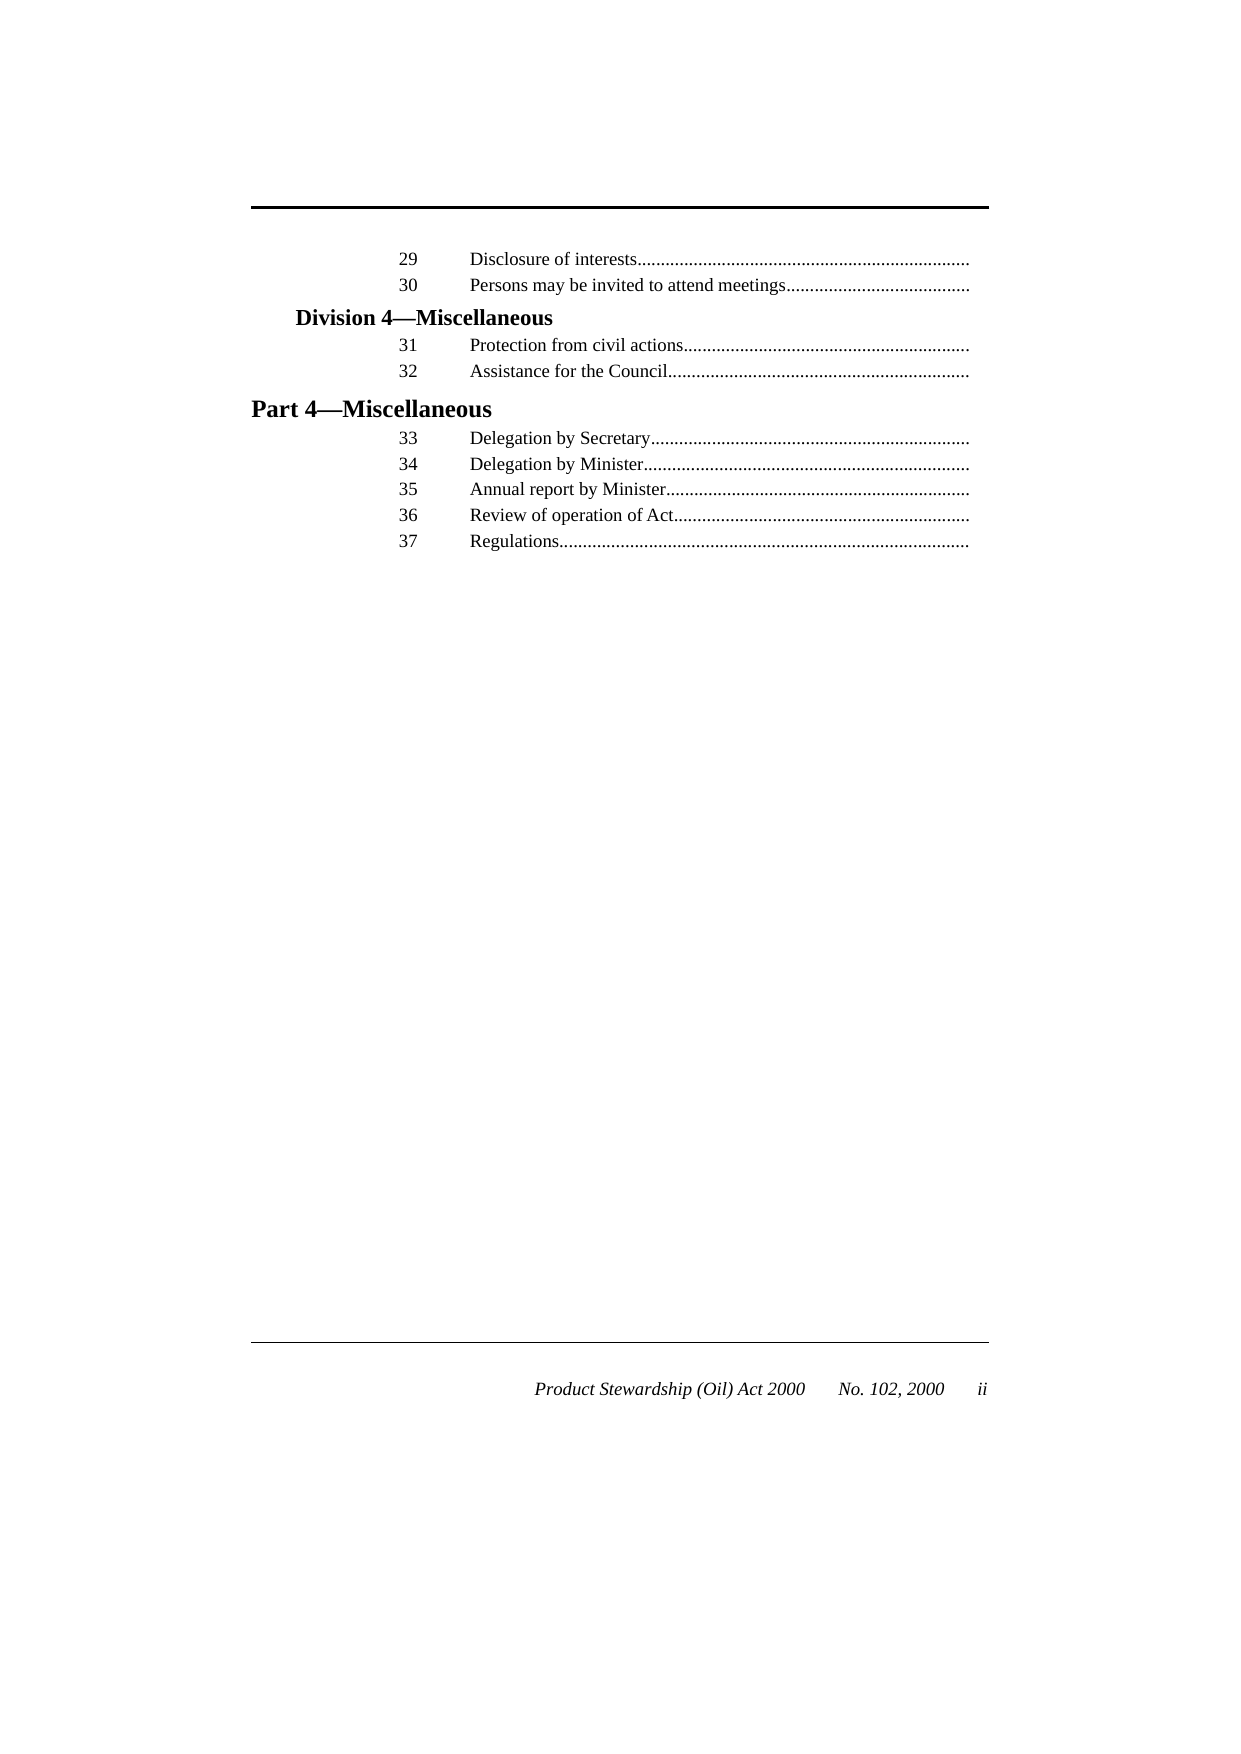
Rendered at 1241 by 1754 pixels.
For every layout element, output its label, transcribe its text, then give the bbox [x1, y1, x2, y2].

text 31 Protection from civil actions 14 [399, 334, 930, 356]
text 32 Assistance for the Council 14 [399, 360, 930, 381]
text 29 Disclosure of interests 13 [399, 248, 930, 269]
text 37 Regulations 16 [399, 530, 930, 551]
text 34 Delegation by Minister 15 [399, 453, 930, 474]
text 35 Annual report by Minister 15 [399, 478, 930, 500]
text Division 4—Miscellaneous 14 [295, 304, 930, 330]
text 36 Review of operation of Act 15 [399, 504, 930, 526]
text 30 Persons may be invited to attend meetings 13 [399, 274, 930, 295]
text 33 Delegation by Secretary 15 [399, 427, 930, 448]
text Part 4—Miscellaneous 15 [251, 394, 930, 423]
